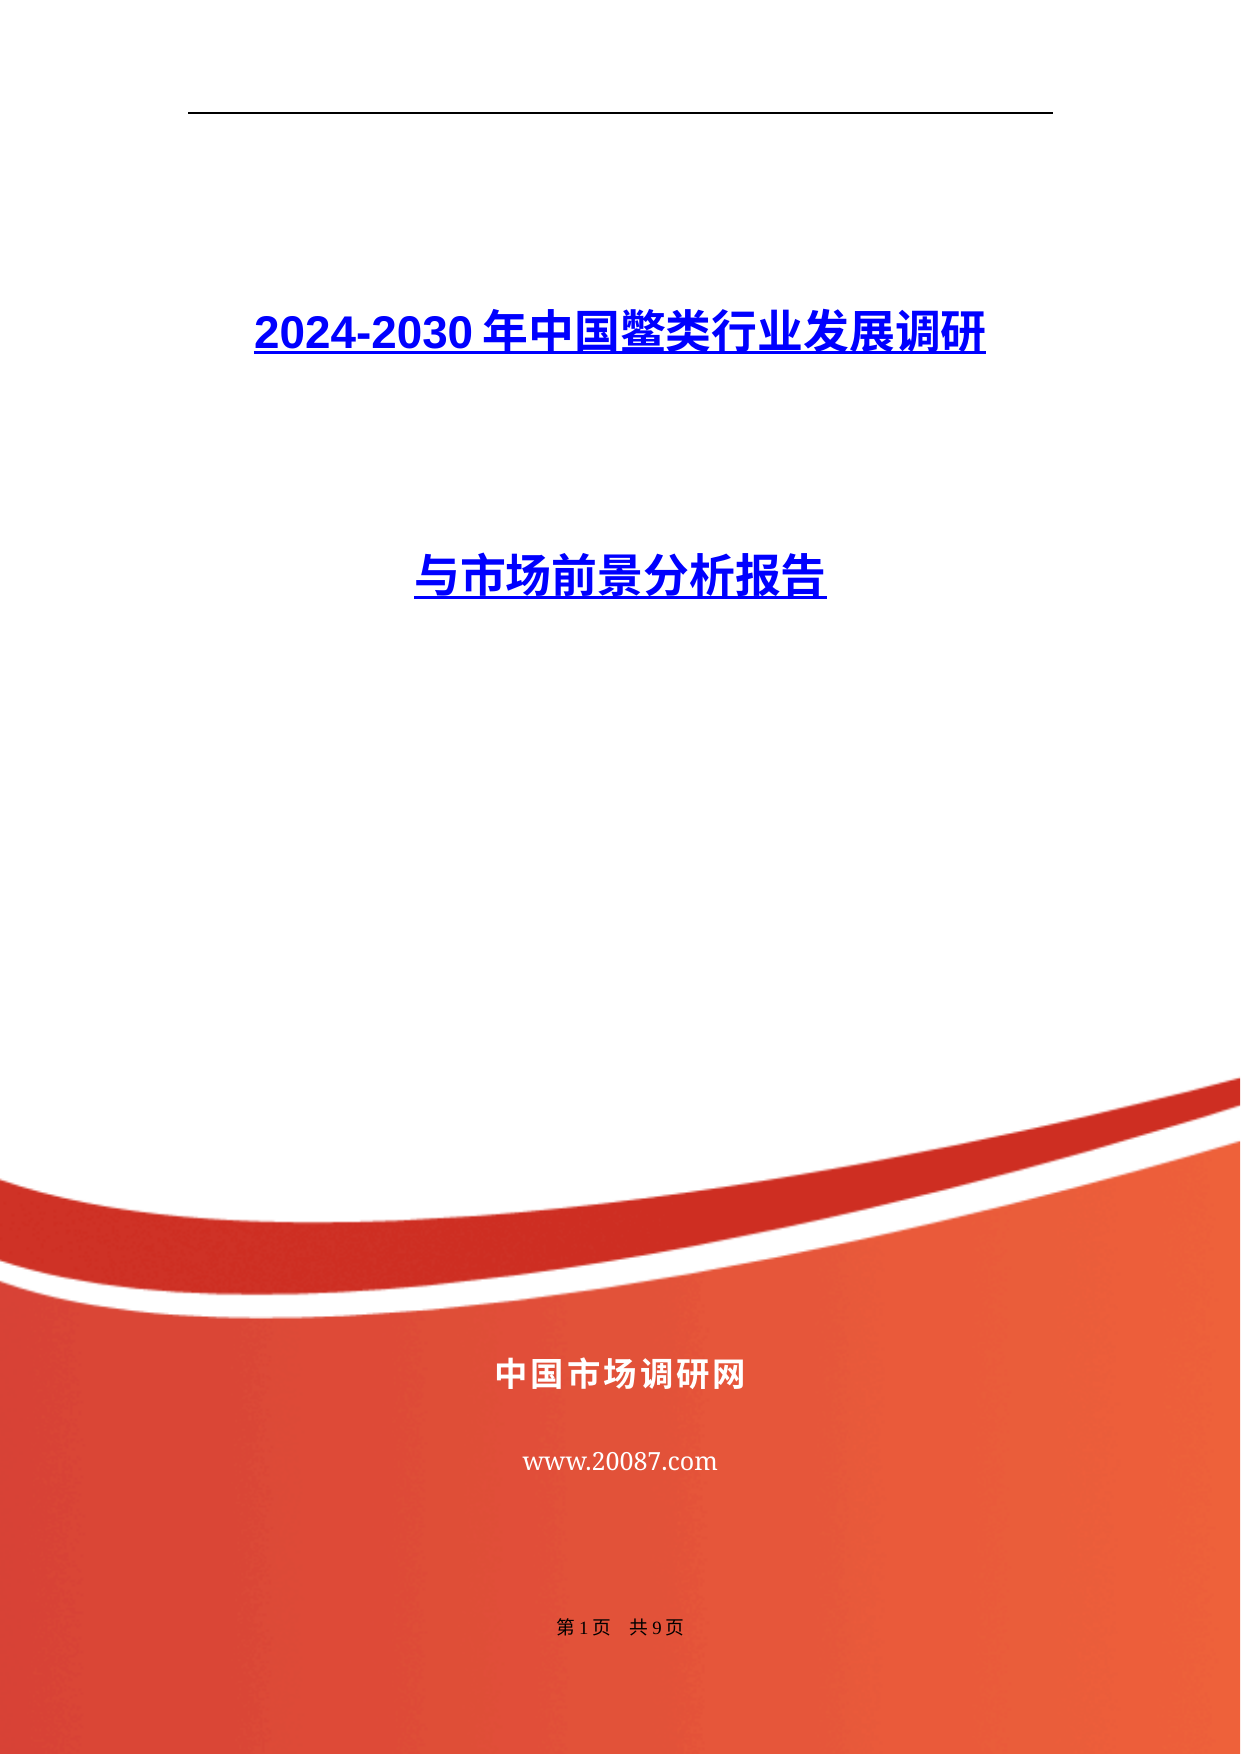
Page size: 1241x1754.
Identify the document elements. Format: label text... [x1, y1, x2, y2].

table_header 2024-2030年中国鳖类行业发展调研与市场前景分析报告 [188, 207, 1053, 773]
picture [0, 1006, 1241, 1754]
subtitle 中国市场调研网 [187, 1339, 1053, 1404]
text www.20087.com [187, 1428, 1053, 1493]
